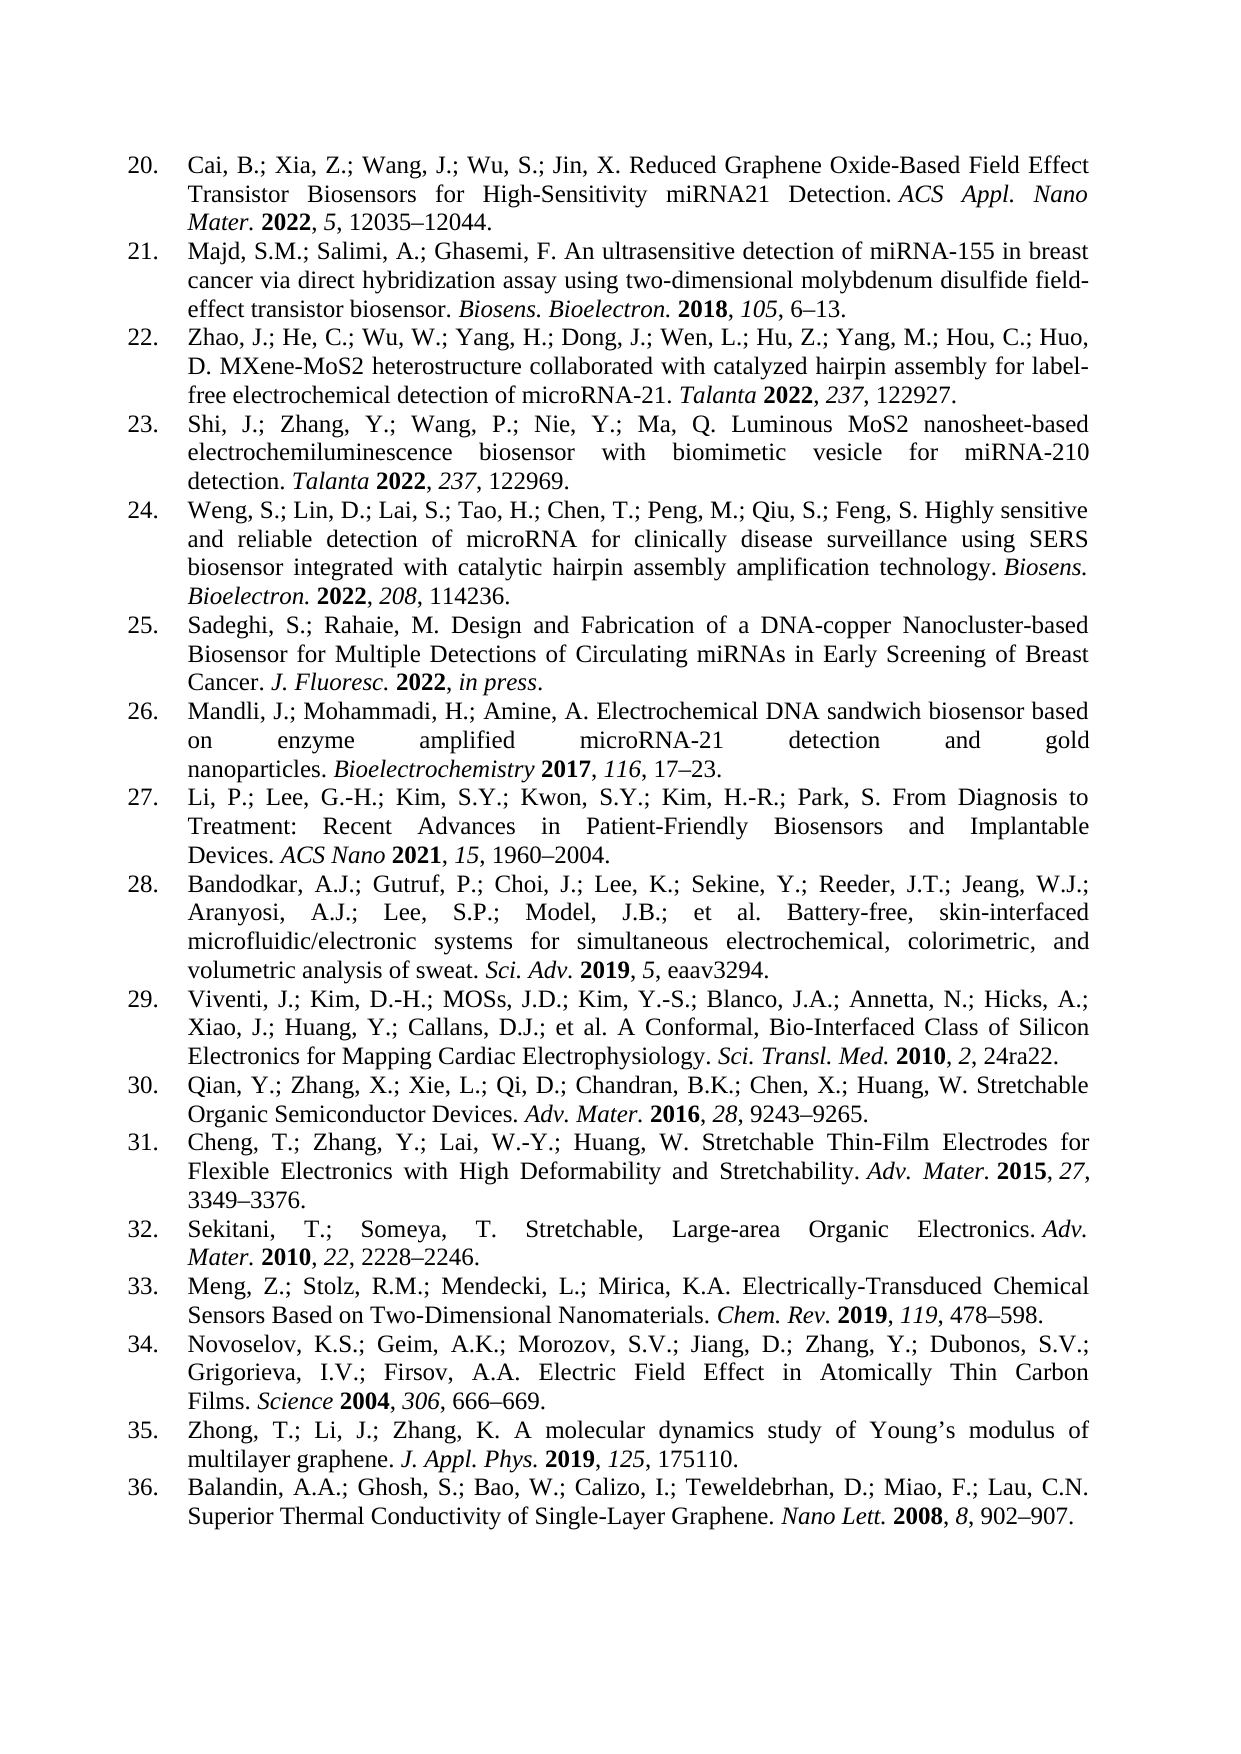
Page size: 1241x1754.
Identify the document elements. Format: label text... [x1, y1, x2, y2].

list Shi, J.; Zhang, Y.; Wang, P.; Nie, Y.; Ma, Q. Luminous MoS2 nanosheet-based electrochemiluminescence biosensor with biomimetic vesicle for miRNA-210 detection. Talanta 2022, 237, 122969. [127, 409, 1090, 495]
list Li, P.; Lee, G.-H.; Kim, S.Y.; Kwon, S.Y.; Kim, H.-R.; Park, S. From Diagnosis to Treatment: Recent Advances in Patient-Friendly Biosensors and Implantable Devices. ACS Nano 2021, 15, 1960–2004. [127, 782, 1090, 869]
list Balandin, A.A.; Ghosh, S.; Bao, W.; Calizo, I.; Teweldebrhan, D.; Miao, F.; Lau, C.N. Superior Thermal Conductivity of Single-Layer Graphene. Nano Lett. 2008, 8, 902–907. [127, 1472, 1090, 1530]
list Bandodkar, A.J.; Gutruf, P.; Choi, J.; Lee, K.; Sekine, Y.; Reeder, J.T.; Jeang, W.J.; Aranyosi, A.J.; Lee, S.P.; Model, J.B.; et al. Battery-free, skin-interfaced microfluidic/electronic systems for simultaneous electrochemical, colorimetric, and volumetric analysis of sweat. Sci. Adv. 2019, 5, eaav3294. [127, 869, 1090, 984]
list Sekitani, T.; Someya, T. Stretchable, Large-area Organic Electronics. Adv. Mater. 2010, 22, 2228–2246. [127, 1214, 1090, 1271]
list Sadeghi, S.; Rahaie, M. Design and Fabrication of a DNA-copper Nanocluster-based Biosensor for Multiple Detections of Circulating miRNAs in Early Screening of Breast Cancer. J. Fluoresc. 2022, in press. [127, 610, 1090, 696]
list Majd, S.M.; Salimi, A.; Ghasemi, F. An ultrasensitive detection of miRNA-155 in breast cancer via direct hybridization assay using two-dimensional molybdenum disulfide field-effect transistor biosensor. Biosens. Bioelectron. 2018, 105, 6–13. [127, 236, 1090, 322]
list Novoselov, K.S.; Geim, A.K.; Morozov, S.V.; Jiang, D.; Zhang, Y.; Dubonos, S.V.; Grigorieva, I.V.; Firsov, A.A. Electric Field Effect in Atomically Thin Carbon Films. Science 2004, 306, 666–669. [127, 1329, 1090, 1415]
list Cai, B.; Xia, Z.; Wang, J.; Wu, S.; Jin, X. Reduced Graphene Oxide-Based Field Effect Transistor Biosensors for High-Sensitivity miRNA21 Detection. ACS Appl. Nano Mater. 2022, 5, 12035–12044. [127, 150, 1090, 236]
list Mandli, J.; Mohammadi, H.; Amine, A. Electrochemical DNA sandwich biosensor based on enzyme amplified microRNA-21 detection and gold nanoparticles. Bioelectrochemistry 2017, 116, 17–23. [127, 696, 1090, 782]
list Zhong, T.; Li, J.; Zhang, K. A molecular dynamics study of Young’s modulus of multilayer graphene. J. Appl. Phys. 2019, 125, 175110. [127, 1415, 1090, 1472]
list Weng, S.; Lin, D.; Lai, S.; Tao, H.; Chen, T.; Peng, M.; Qiu, S.; Feng, S. Highly sensitive and reliable detection of microRNA for clinically disease surveillance using SERS biosensor integrated with catalytic hairpin assembly amplification technology. Biosens. Bioelectron. 2022, 208, 114236. [127, 495, 1090, 610]
list Cheng, T.; Zhang, Y.; Lai, W.-Y.; Huang, W. Stretchable Thin-Film Electrodes for Flexible Electronics with High Deformability and Stretchability. Adv. Mater. 2015, 27, 3349–3376. [127, 1127, 1090, 1214]
list Meng, Z.; Stolz, R.M.; Mendecki, L.; Mirica, K.A. Electrically-Transduced Chemical Sensors Based on Two-Dimensional Nanomaterials. Chem. Rev. 2019, 119, 478–598. [127, 1271, 1090, 1329]
list Zhao, J.; He, C.; Wu, W.; Yang, H.; Dong, J.; Wen, L.; Hu, Z.; Yang, M.; Hou, C.; Huo, D. MXene-MoS2 heterostructure collaborated with catalyzed hairpin assembly for label-free electrochemical detection of microRNA-21. Talanta 2022, 237, 122927. [127, 322, 1090, 409]
list Viventi, J.; Kim, D.-H.; MOSs, J.D.; Kim, Y.-S.; Blanco, J.A.; Annetta, N.; Hicks, A.; Xiao, J.; Huang, Y.; Callans, D.J.; et al. A Conformal, Bio-Interfaced Class of Silicon Electronics for Mapping Cardiac Electrophysiology. Sci. Transl. Med. 2010, 2, 24ra22. [127, 984, 1090, 1070]
list Qian, Y.; Zhang, X.; Xie, L.; Qi, D.; Chandran, B.K.; Chen, X.; Huang, W. Stretchable Organic Semiconductor Devices. Adv. Mater. 2016, 28, 9243–9265. [127, 1070, 1090, 1127]
